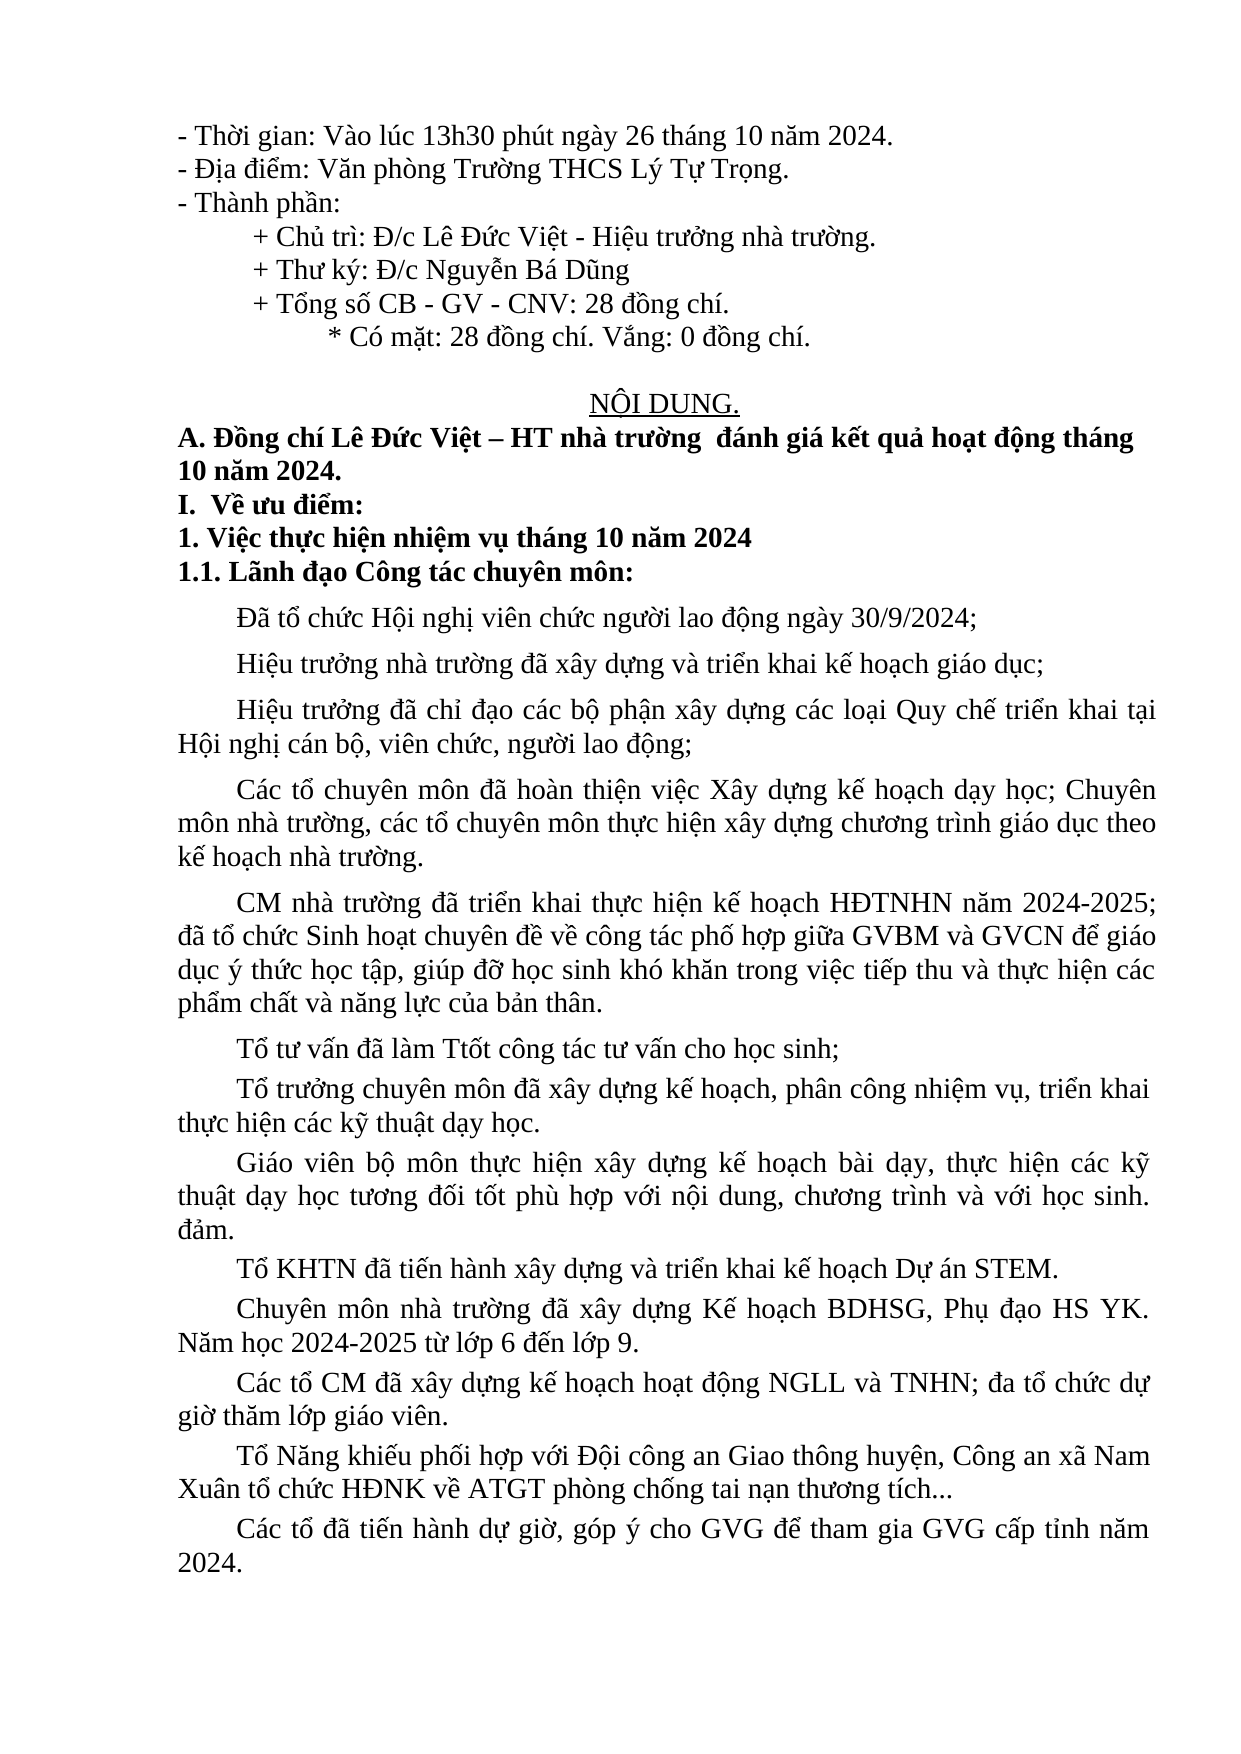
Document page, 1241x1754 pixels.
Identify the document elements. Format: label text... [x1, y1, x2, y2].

text NỘI DUNG. [177, 386, 1152, 420]
text Chuyên môn nhà trường đã xây dựng Kế hoạch BDHSG, Phụ đạo HS YK. Năm học 2024-2025 từ lớp 6 đến lớp 9. [177, 1291, 1152, 1358]
text 1.1. Lãnh đạo Công tác chuyên môn: [177, 554, 1152, 588]
text Đã tổ chức Hội nghị viên chức người lao động ngày 30/9/2024; [177, 600, 1157, 634]
text A. Đồng chí Lê Đức Việt – HT nhà trường đánh giá kết quả hoạt động tháng 10 năm 2024. [177, 420, 1152, 487]
text - Địa điểm: Văn phòng Trường THCS Lý Tự Trọng. [177, 152, 1152, 185]
text Tổ Năng khiếu phối hợp với Đội công an Giao thông huyện, Công an xã Nam Xuân tổ chức HĐNK về ATGT phòng chống tai nạn thương tích... [177, 1438, 1152, 1505]
text Tổ tư vấn đã làm Ttốt công tác tư vấn cho học sinh; [177, 1032, 1157, 1065]
text Hiệu trưởng đã chỉ đạo các bộ phận xây dựng các loại Quy chế triển khai tại Hội nghị cán bộ, viên chức, người lao động; [177, 692, 1157, 759]
text Các tổ chuyên môn đã hoàn thiện việc Xây dựng kế hoạch dạy học; Chuyên môn nhà trường, các tổ chuyên môn thực hiện xây dựng chương trình giáo dục theo kế hoạch nhà trường. [177, 772, 1157, 872]
text Hiệu trưởng nhà trường đã xây dựng và triển khai kế hoạch giáo dục; [177, 646, 1157, 680]
text * Có mặt: 28 đồng chí. Vắng: 0 đồng chí. [177, 319, 1152, 353]
text + Tổng số CB - GV - CNV: 28 đồng chí. [177, 286, 1152, 319]
text 1. Việc thực hiện nhiệm vụ tháng 10 năm 2024 [177, 521, 1152, 554]
text Các tổ đã tiến hành dự giờ, góp ý cho GVG để tham gia GVG cấp tỉnh năm 2024. [177, 1511, 1152, 1578]
text + Chủ trì: Đ/c Lê Đức Việt - Hiệu trưởng nhà trường. [177, 219, 1152, 252]
text Tổ trưởng chuyên môn đã xây dựng kế hoạch, phân công nhiệm vụ, triển khai thực hiện các kỹ thuật dạy học. [177, 1071, 1152, 1138]
text Tổ KHTN đã tiến hành xây dựng và triển khai kế hoạch Dự án STEM. [177, 1252, 1152, 1285]
text I. Về ưu điểm: [177, 487, 1152, 521]
text + Thư ký: Đ/c Nguyễn Bá Dũng [177, 252, 1152, 286]
text Giáo viên bộ môn thực hiện xây dựng kế hoạch bài dạy, thực hiện các kỹ thuật dạy học tương đối tốt phù hợp với nội dung, chương trình và với học sinh. đảm. [177, 1145, 1152, 1245]
text CM nhà trường đã triển khai thực hiện kế hoạch HĐTNHN năm 2024-2025; đã tổ chức Sinh hoạt chuyên đề về công tác phố hợp giữa GVBM và GVCN để giáo dục ý thức học tập, giúp đỡ học sinh khó khăn trong việc tiếp thu và thực hiện các phẩm chất và năng lực của bản thân. [177, 885, 1157, 1019]
text - Thời gian: Vào lúc 13h30 phút ngày 26 tháng 10 năm 2024. [177, 118, 1152, 152]
text Các tổ CM đã xây dựng kế hoạch hoạt động NGLL và TNHN; đa tổ chức dự giờ thăm lớp giáo viên. [177, 1365, 1152, 1432]
text - Thành phần: [177, 185, 1152, 219]
